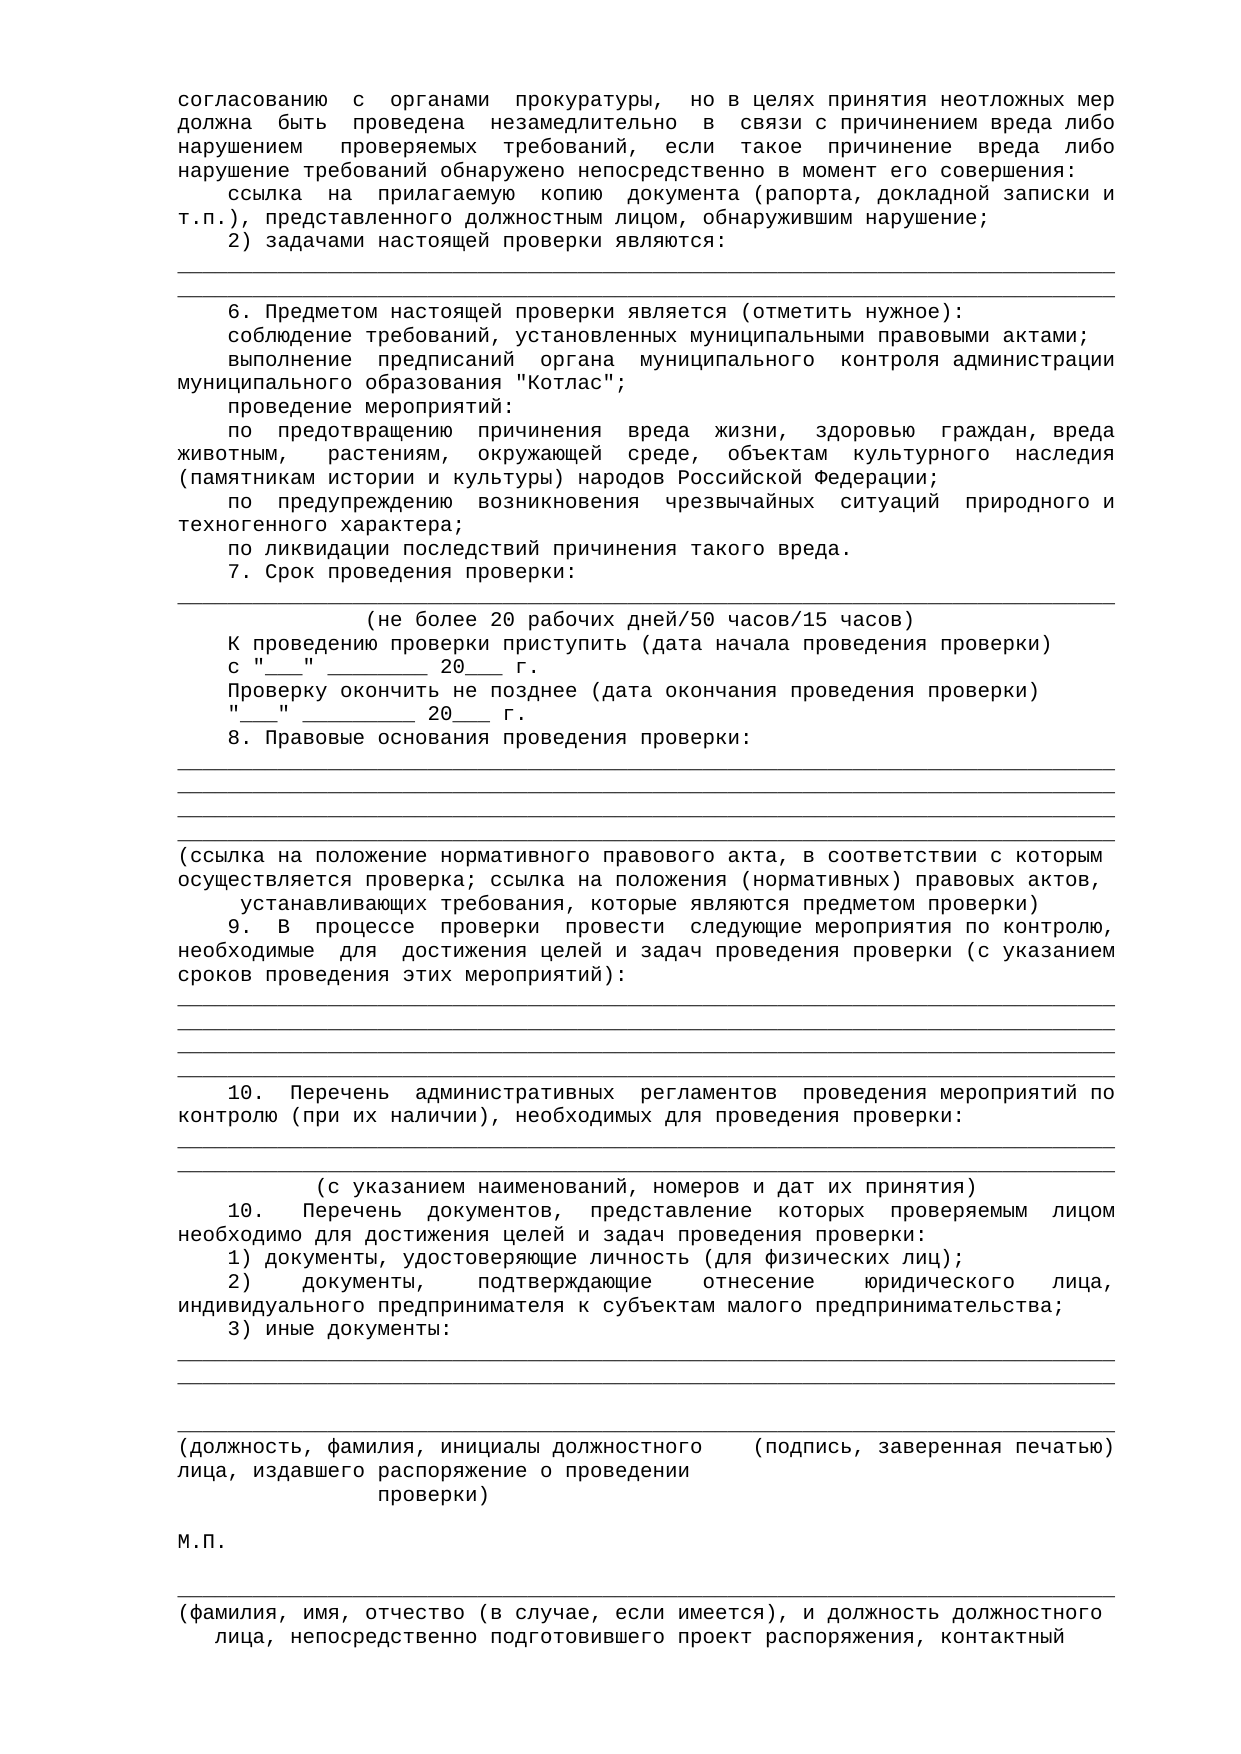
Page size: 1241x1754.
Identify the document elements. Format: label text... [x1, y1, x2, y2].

text животным, растениям, окружающей среде, объектам культурного наследия [177, 443, 1122, 467]
text сроков проведения этих мероприятий): [177, 963, 1122, 987]
text М.П. [177, 1531, 1122, 1555]
text ___________________________________________________________________________ [177, 1366, 1122, 1389]
text ___________________________________________________________________________ [177, 1342, 1122, 1366]
text ___________________________________________________________________________ [177, 1011, 1122, 1034]
text проведение мероприятий: [177, 396, 1122, 420]
text ___________________________________________________________________________ [177, 1153, 1122, 1176]
text 2) документы, подтверждающие отнесение юридического лица, [177, 1271, 1122, 1294]
text ___________________________________________________________________________ [177, 1578, 1122, 1602]
text ___________________________________________________________________________ [177, 798, 1122, 822]
text с "___" ________ 20___ г. [177, 656, 1122, 680]
text должна быть проведена незамедлительно в связи с причинением вреда либо [177, 112, 1122, 136]
text ___________________________________________________________________________ [177, 822, 1122, 845]
text ___________________________________________________________________________ [177, 1129, 1122, 1153]
text (ссылка на положение нормативного правового акта, в соответствии с которым [177, 845, 1122, 869]
text ссылка на прилагаемую копию документа (рапорта, докладной записки и [177, 183, 1122, 207]
text техногенного характера; [177, 514, 1122, 538]
text проверки) [177, 1484, 1122, 1507]
text 9. В процессе проверки провести следующие мероприятия по контролю, [177, 916, 1122, 940]
text ___________________________________________________________________________ [177, 774, 1122, 798]
text устанавливающих требования, которые являются предметом проверки) [177, 893, 1122, 916]
text ___________________________________________________________________________ [177, 987, 1122, 1011]
text (должность, фамилия, инициалы должностного (подпись, заверенная печатью) [177, 1436, 1122, 1460]
text 3) иные документы: [177, 1318, 1122, 1342]
text ___________________________________________________________________________ [177, 751, 1122, 774]
text (памятникам истории и культуры) народов Российской Федерации; [177, 467, 1122, 491]
text Проверку окончить не позднее (дата окончания проведения проверки) [177, 680, 1122, 703]
text (не более 20 рабочих дней/50 часов/15 часов) [177, 609, 1122, 632]
text необходимо для достижения целей и задач проведения проверки: [177, 1224, 1122, 1247]
text (фамилия, имя, отчество (в случае, если имеется), и должность должностного [177, 1602, 1122, 1626]
text 10. Перечень административных регламентов проведения мероприятий по [177, 1082, 1122, 1105]
text муниципального образования "Котлас"; [177, 372, 1122, 396]
text лица, издавшего распоряжение о проведении [177, 1460, 1122, 1484]
text ___________________________________________________________________________ [177, 254, 1122, 278]
text ___________________________________________________________________________ [177, 278, 1122, 301]
text (с указанием наименований, номеров и дат их принятия) [177, 1176, 1122, 1200]
text ___________________________________________________________________________ [177, 1413, 1122, 1436]
text ___________________________________________________________________________ [177, 1058, 1122, 1082]
text индивидуального предпринимателя к субъектам малого предпринимательства; [177, 1294, 1122, 1318]
text 2) задачами настоящей проверки являются: [177, 231, 1122, 254]
text ___________________________________________________________________________ [177, 585, 1122, 609]
text К проведению проверки приступить (дата начала проведения проверки) [177, 632, 1122, 656]
text 6. Предметом настоящей проверки является (отметить нужное): [177, 301, 1122, 325]
text нарушением проверяемых требований, если такое причинение вреда либо [177, 136, 1122, 159]
text по предупреждению возникновения чрезвычайных ситуаций природного и [177, 491, 1122, 514]
text 1) документы, удостоверяющие личность (для физических лиц); [177, 1247, 1122, 1271]
text ___________________________________________________________________________ [177, 1034, 1122, 1058]
text согласованию с органами прокуратуры, но в целях принятия неотложных мер [177, 89, 1122, 112]
text осуществляется проверка; ссылка на положения (нормативных) правовых актов, [177, 869, 1122, 893]
text выполнение предписаний органа муниципального контроля администрации [177, 349, 1122, 372]
text нарушение требований обнаружено непосредственно в момент его совершения: [177, 159, 1122, 183]
text необходимые для достижения целей и задач проведения проверки (с указанием [177, 940, 1122, 963]
text 7. Срок проведения проверки: [177, 562, 1122, 585]
text лица, непосредственно подготовившего проект распоряжения, контактный [177, 1626, 1122, 1649]
text 10. Перечень документов, представление которых проверяемым лицом [177, 1200, 1122, 1224]
text по ликвидации последствий причинения такого вреда. [177, 538, 1122, 562]
text т.п.), представленного должностным лицом, обнаружившим нарушение; [177, 207, 1122, 231]
text 8. Правовые основания проведения проверки: [177, 727, 1122, 751]
text "___" _________ 20___ г. [177, 703, 1122, 727]
text контролю (при их наличии), необходимых для проведения проверки: [177, 1105, 1122, 1129]
text по предотвращению причинения вреда жизни, здоровью граждан, вреда [177, 420, 1122, 443]
text соблюдение требований, установленных муниципальными правовыми актами; [177, 325, 1122, 349]
